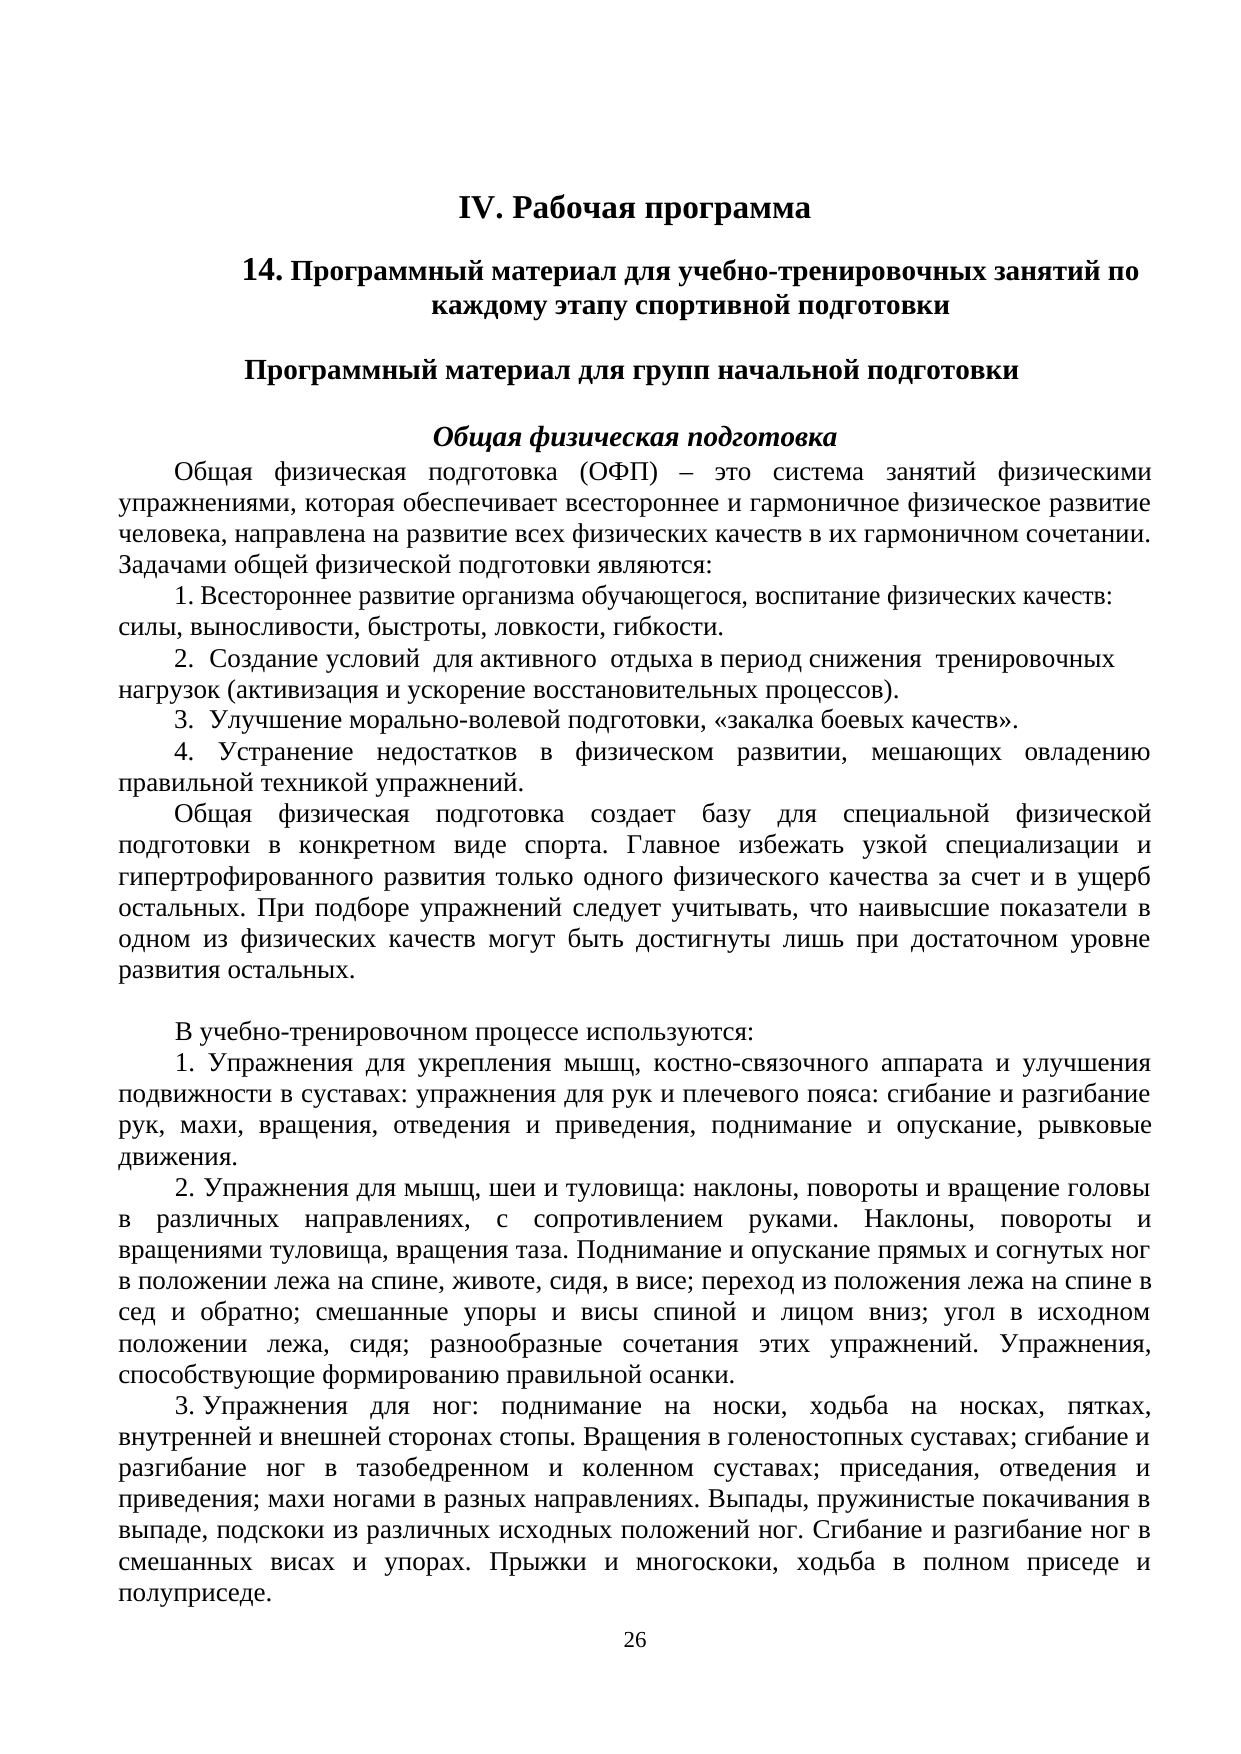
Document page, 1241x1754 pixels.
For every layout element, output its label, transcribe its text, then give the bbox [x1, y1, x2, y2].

list Упражнения для мышц, шеи и туловища: наклоны, повороты и вращение головы в различных направлениях, с сопротивлением руками. Наклоны, повороты и вращениями туловища, вращения таза. Поднимание и опускание прямых и согнутых ног в положении лежа на спине, животе, сидя, в висе; переход из положения лежа на спине в сед и обратно; смешанные упоры и висы спиной и лицом вниз; угол в исходном положении лежа, сидя; разнообразные сочетания этих упражнений. Упражнения, способствующие формированию правильной осанки. [118, 1171, 1152, 1389]
list Упражнения для ног: поднимание на носки, ходьба на носках, пятках, внутренней и внешней сторонах стопы. Вращения в голеностопных суставах; сгибание и разгибание ног в тазобедренном и коленном суставах; приседания, отведения и приведения; махи ногами в разных направлениях. Выпады, пружинистые покачивания в выпаде, подскоки из различных исходных положений ног. Сгибание и разгибание ног в смешанных висах и упорах. Прыжки и многоскоки, ходьба в полном приседе и полуприседе. [118, 1389, 1152, 1607]
list Улучшение морально-волевой подготовки, «закалка боевых качеств». [174, 704, 1194, 735]
subtitle Программный материал для групп начальной подготовки [69, 352, 1194, 386]
list Упражнения для укрепления мышц, костно-связочного аппарата и улучшения подвижности в суставах: упражнения для рук и плечевого пояса: сгибание и разгибание рук, махи, вращения, отведения и приведения, поднимание и опускание, рывковые движения. [118, 1046, 1152, 1171]
list Устранение недостатков в физическом развитии, мешающих овладению правильной техникой упражнений. [118, 735, 1152, 797]
subtitle 14. Программный материал для учебно-тренировочных занятий по каждому этапу спортивной подготовки [187, 249, 1194, 321]
text В учебно-тренировочном процессе используются: [174, 1015, 1194, 1046]
text Общая физическая подготовка создает базу для специальной физической подготовки в конкретном виде спорта. Главное избежать узкой специализации и гипертрофированного развития только одного физического качества за счет и в ущерб остальных. При подборе упражнений следует учитывать, что наивысшие показатели в одном из физических качеств могут быть достигнуты лишь при достаточном уровне развития остальных. [118, 797, 1152, 984]
subtitle Общая физическая подготовка [433, 419, 1194, 453]
text Общая физическая подготовка (ОФП) – это система занятий физическими упражнениями, которая обеспечивает всестороннее и гармоничное физическое развитие человека, направлена на развитие всех физических качеств в их гармоничном сочетании. Задачами общей физической подготовки являются: [118, 455, 1152, 579]
subtitle Рабочая программа [458, 188, 1194, 226]
list Создание условий для активного отдыха в период снижения тренировочных нагрузок (активизация и ускорение восстановительных процессов). [118, 642, 1151, 704]
list Всестороннее развитие организма обучающегося, воспитание физических качеств: силы, выносливости, быстроты, ловкости, гибкости. [118, 579, 1151, 642]
